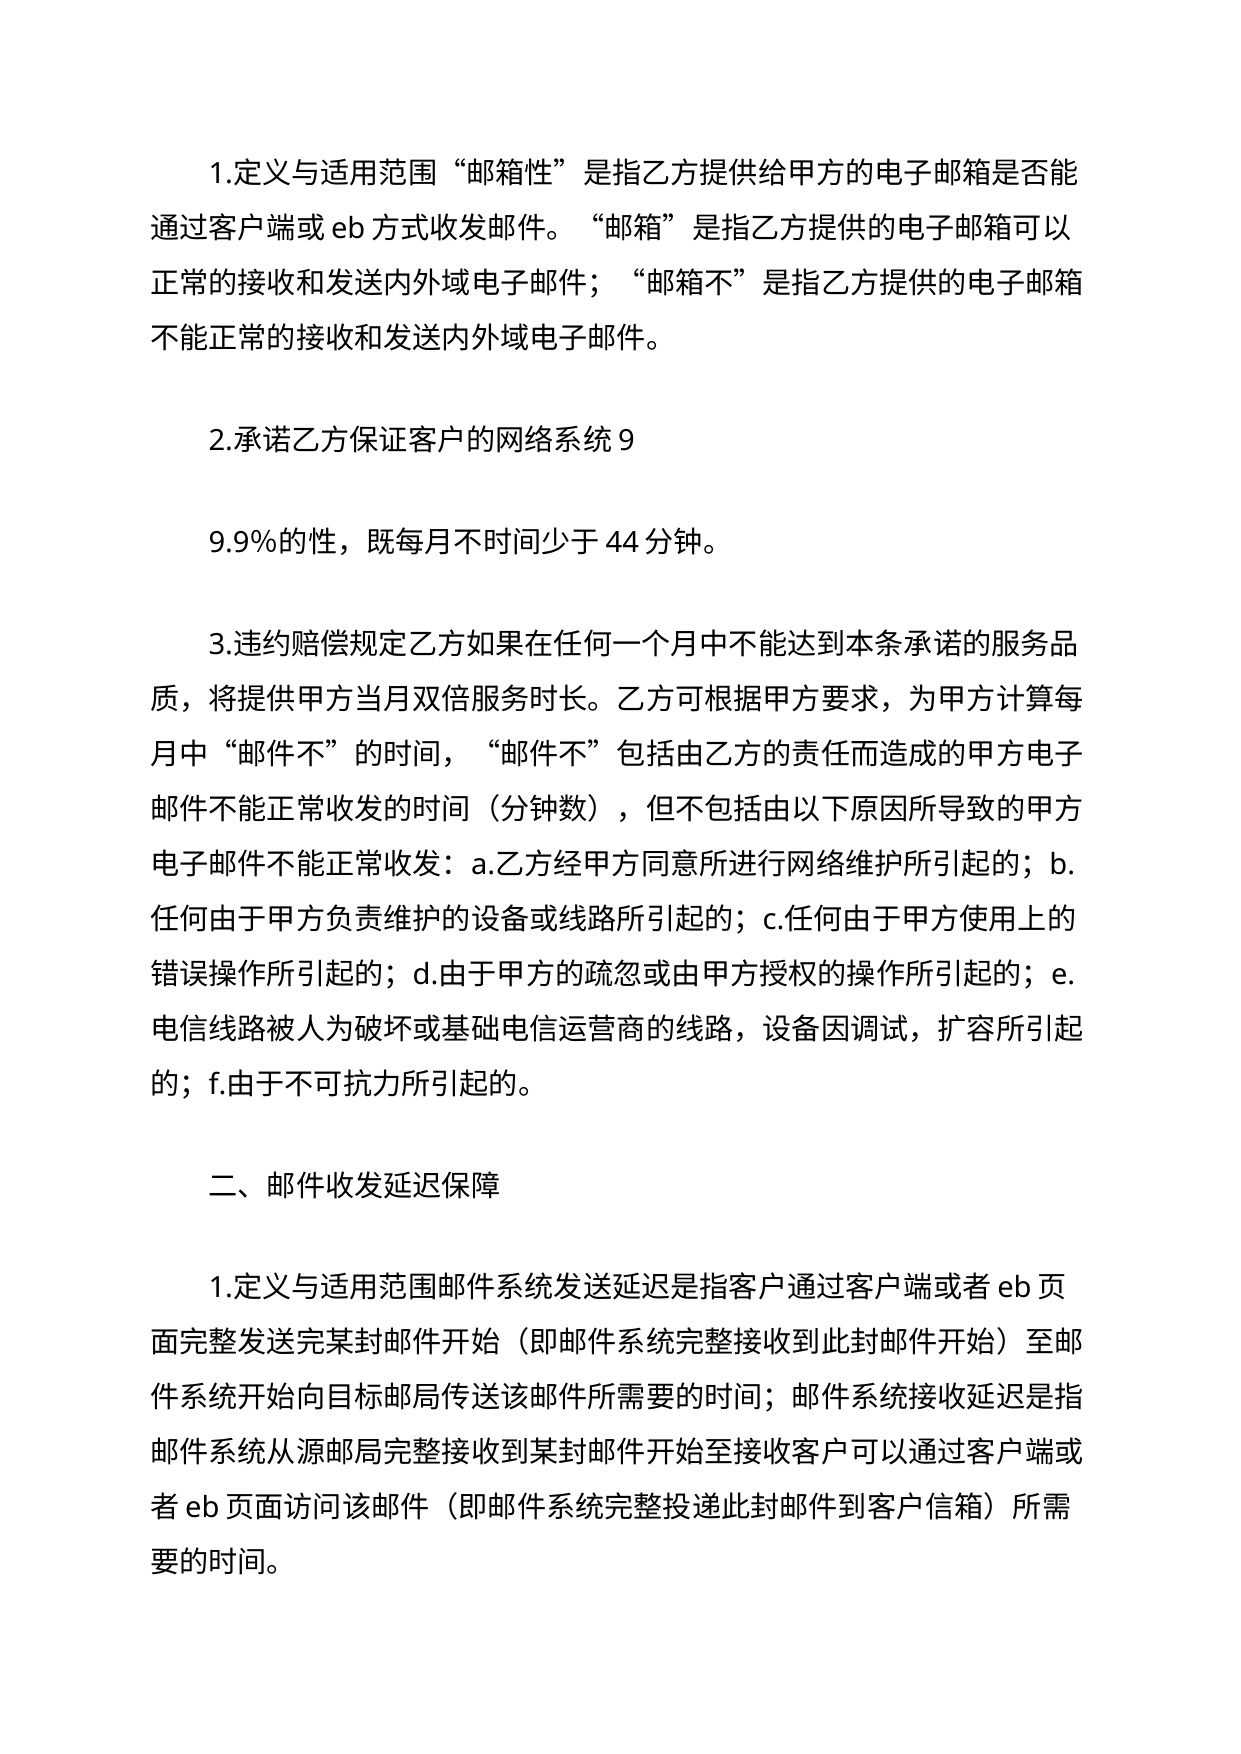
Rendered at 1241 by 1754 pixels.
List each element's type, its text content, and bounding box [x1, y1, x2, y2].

text 2.承诺乙方保证客户的网络系统9 [150, 417, 1090, 459]
text 1.定义与适用范围邮件系统发送延迟是指客户通过客户端或者eb页面完整发送完某封邮件开始（即邮件系统完整接收到此封邮件开始）至邮件系统开始向目标邮局传送该邮件所需要的时间；邮件系统接收延迟是指邮件系统从源邮局完整接收到某封邮件开始至接收客户可以通过客户端或者eb页面访问该邮件（即邮件系统完整投递此封邮件到客户信箱）所需要的时间。 [150, 1264, 1090, 1581]
text 1.定义与适用范围“邮箱性”是指乙方提供给甲方的电子邮箱是否能通过客户端或eb方式收发邮件。“邮箱”是指乙方提供的电子邮箱可以正常的接收和发送内外域电子邮件；“邮箱不”是指乙方提供的电子邮箱不能正常的接收和发送内外域电子邮件。 [150, 150, 1090, 357]
text 9.9％的性，既每月不时间少于44分钟。 [150, 519, 1090, 561]
text 二、邮件收发延迟保障 [150, 1162, 1090, 1204]
text 3.违约赔偿规定乙方如果在任何一个月中不能达到本条承诺的服务品质，将提供甲方当月双倍服务时长。乙方可根据甲方要求，为甲方计算每月中“邮件不”的时间，“邮件不”包括由乙方的责任而造成的甲方电子邮件不能正常收发的时间（分钟数），但不包括由以下原因所导致的甲方电子邮件不能正常收发：a.乙方经甲方同意所进行网络维护所引起的；b.任何由于甲方负责维护的设备或线路所引起的；c.任何由于甲方使用上的错误操作所引起的；d.由于甲方的疏忽或由甲方授权的操作所引起的；e.电信线路被人为破坏或基础电信运营商的线路，设备因调试，扩容所引起的；f.由于不可抗力所引起的。 [150, 621, 1090, 1103]
